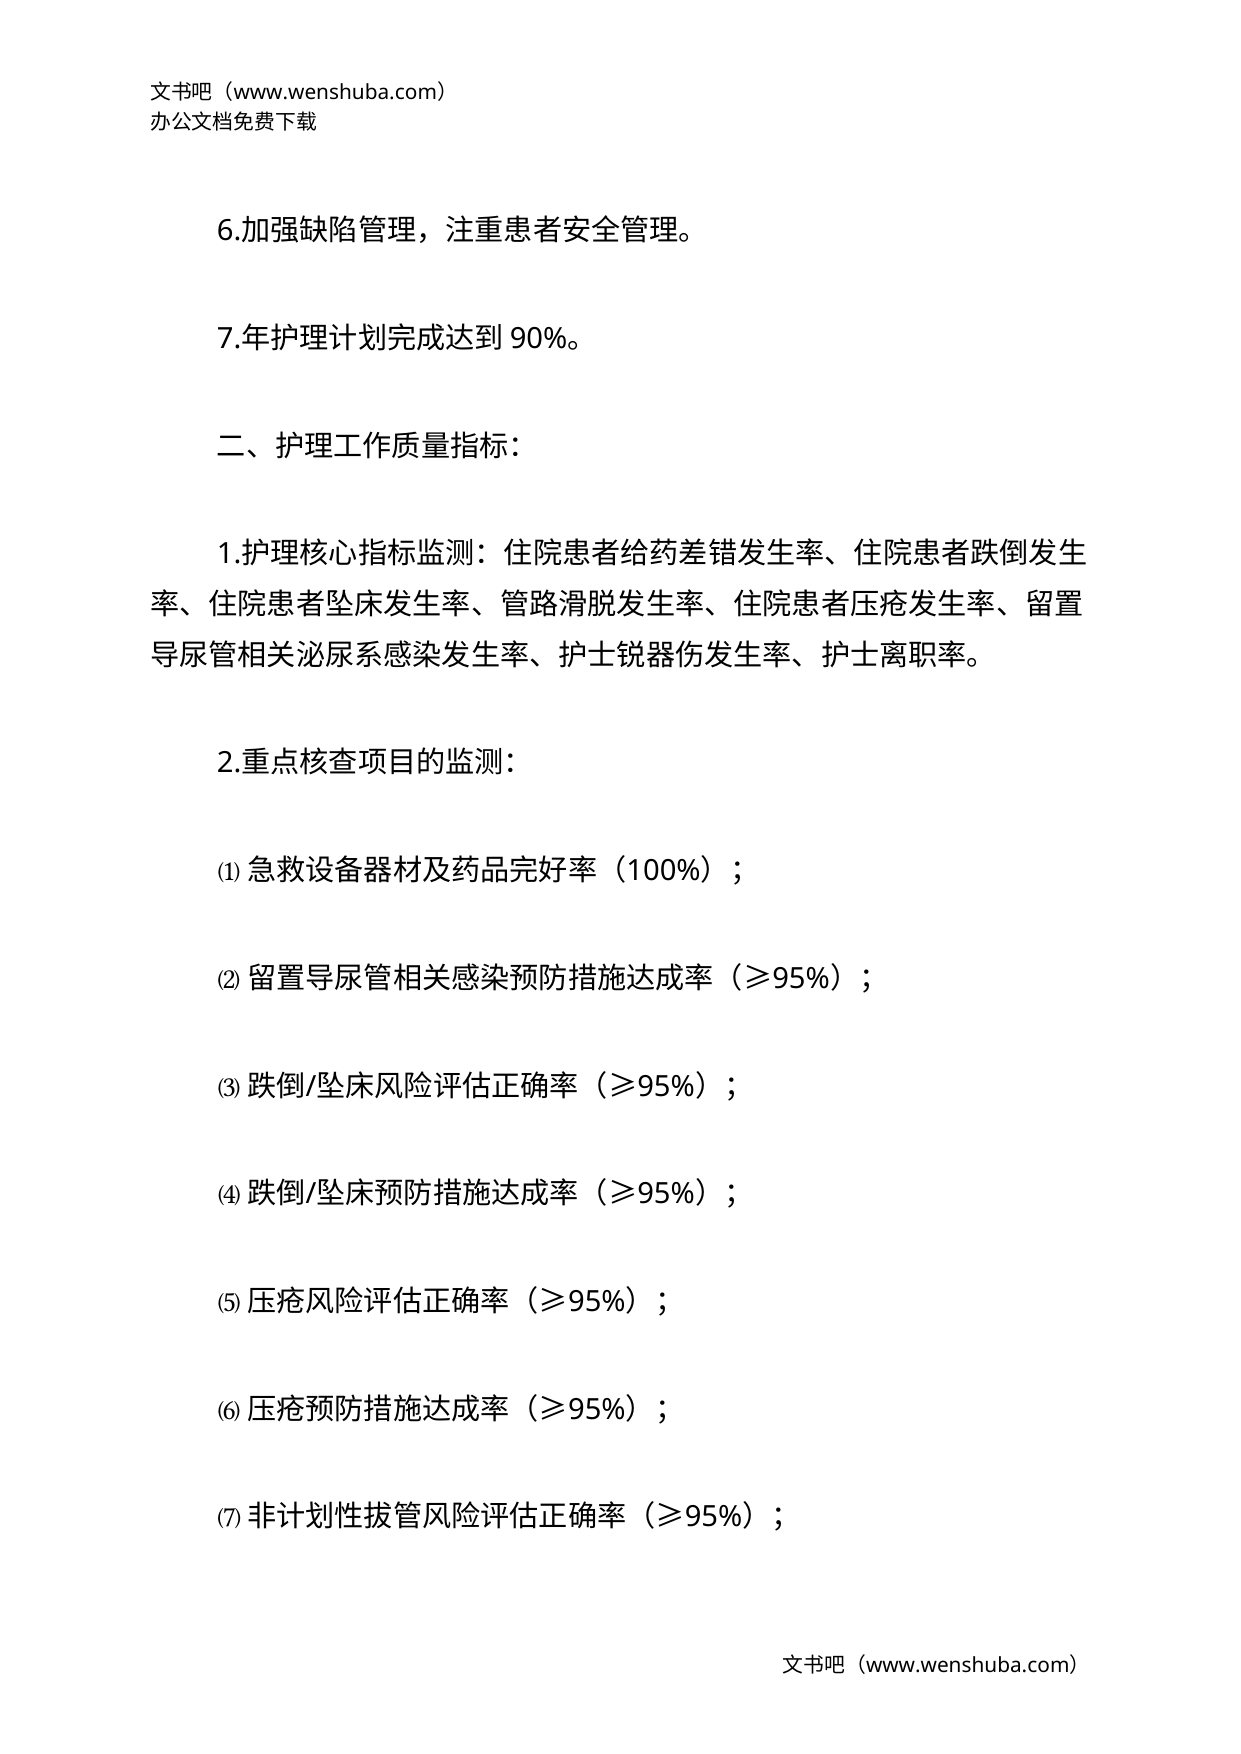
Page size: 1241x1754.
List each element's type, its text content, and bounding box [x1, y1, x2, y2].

text ⑷跌倒/坠床预防措施达成率（≥95%）； [150, 1170, 1090, 1212]
text 二、护理工作质量指标： [150, 422, 1090, 464]
text ⑺非计划性拔管风险评估正确率（≥95%）； [150, 1493, 1090, 1535]
text 6.加强缺陷管理，注重患者安全管理。 [150, 207, 1090, 249]
text 1.护理核心指标监测：住院患者给药差错发生率、住院患者跌倒发生率、住院患者坠床发生率、管路滑脱发生率、住院患者压疮发生率、留置导尿管相关泌尿系感染发生率、护士锐器伤发生率、护士离职率。 [150, 530, 1090, 674]
text ⑹压疮预防措施达成率（≥95%）； [150, 1385, 1090, 1428]
text 2.重点核查项目的监测： [150, 739, 1090, 781]
text ⑴急救设备器材及药品完好率（100%）； [150, 847, 1090, 889]
text ⑸压疮风险评估正确率（≥95%）； [150, 1278, 1090, 1320]
text ⑵留置导尿管相关感染预防措施达成率（≥95%）； [150, 954, 1090, 997]
text 7.年护理计划完成达到90%。 [150, 314, 1090, 357]
text ⑶跌倒/坠床风险评估正确率（≥95%）； [150, 1062, 1090, 1104]
